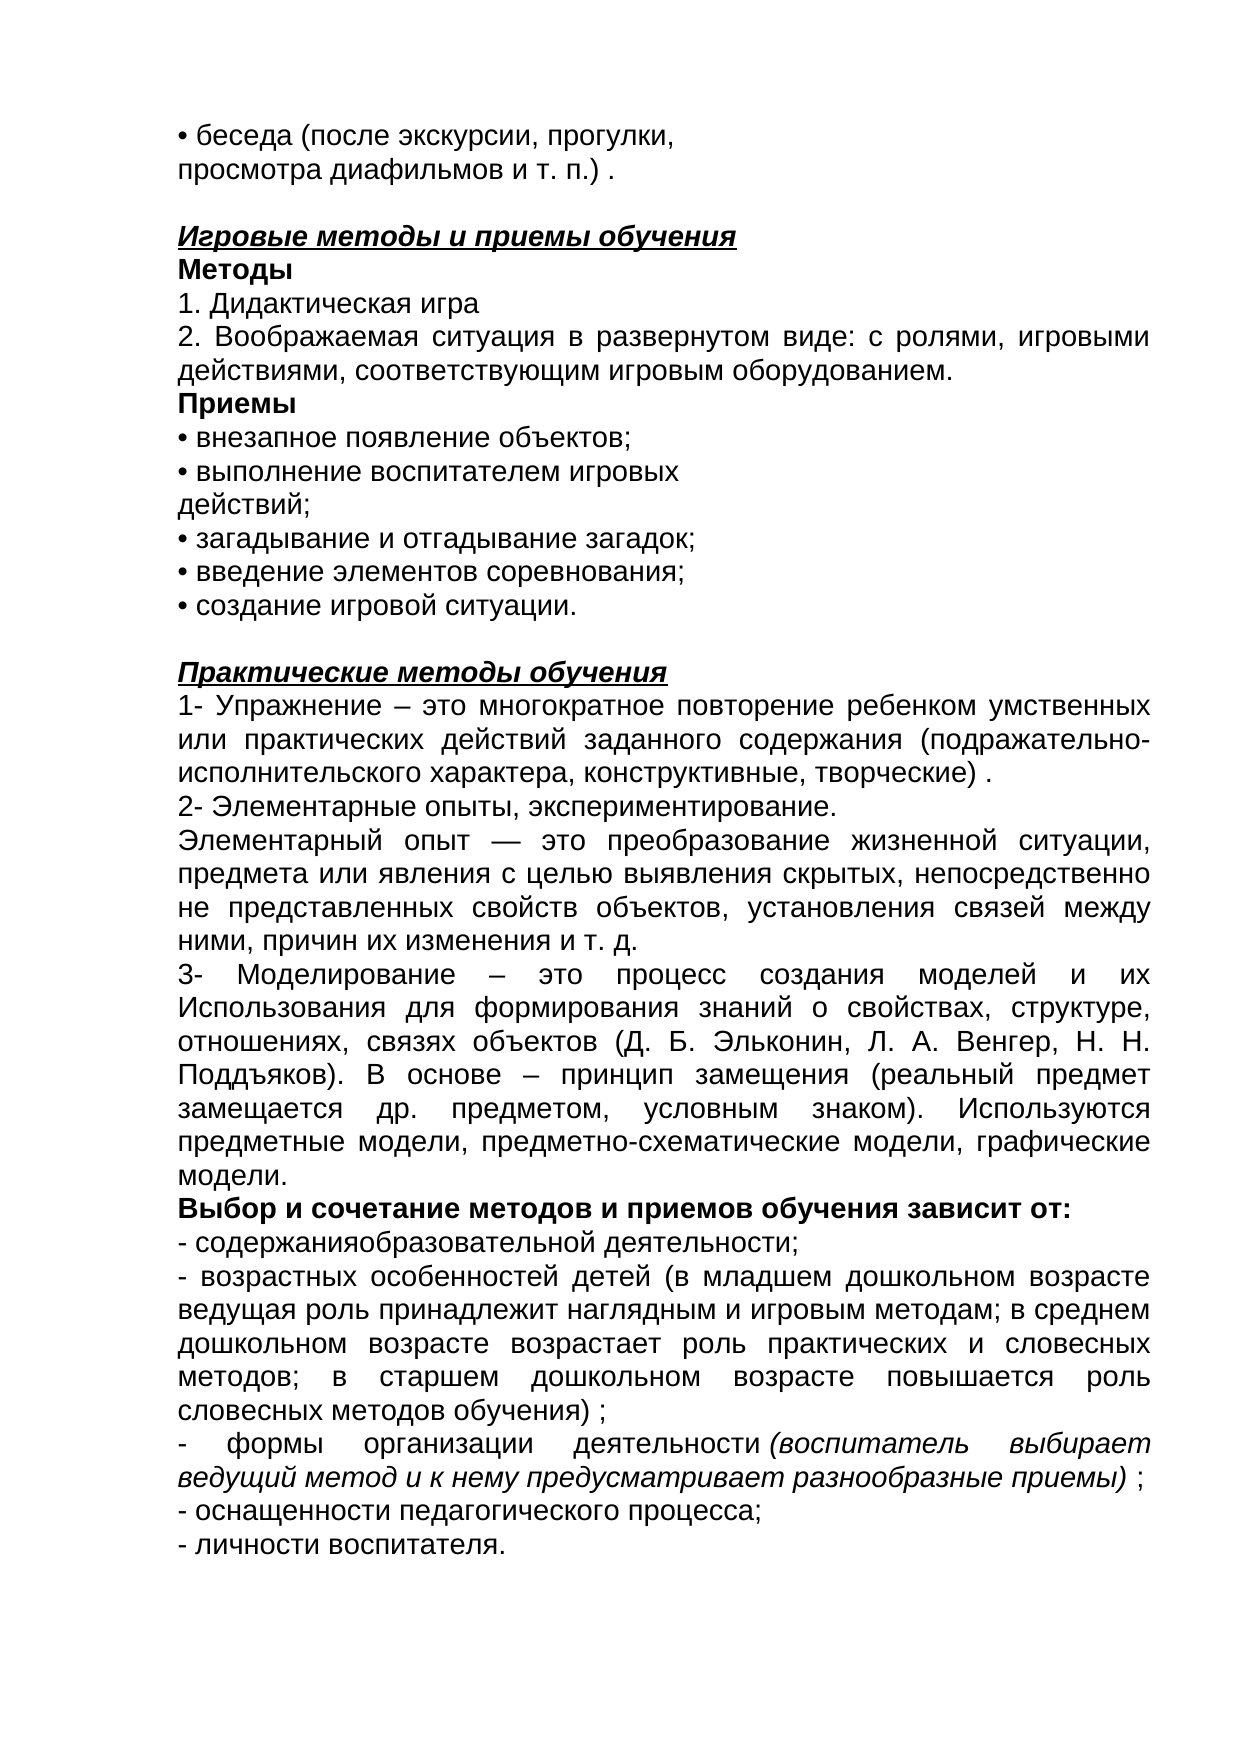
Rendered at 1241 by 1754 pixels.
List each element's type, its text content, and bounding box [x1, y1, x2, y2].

text Методы [177, 252, 1152, 286]
text 3- Моделирование – это процесс создания моделей и их Использования для формирования знаний о свойствах, структуре, отношениях, связях объектов (Д. Б. Эльконин, Л. А. Венгер, Н. Н. Поддъяков). В основе – принцип замещения (реальный предмет замещается др. предметом, условным знаком). Используются предметные модели, предметно-схематические модели, графические модели. [177, 957, 1152, 1191]
text - возрастных особенностей детей (в младшем дошкольном возрасте ведущая роль принадлежит наглядным и игровым методам; в среднем дошкольном возрасте возрастает роль практических и словесных методов; в старшем дошкольном возрасте повышается роль словесных методов обучения) ; [177, 1258, 1152, 1426]
text • выполнение воспитателем игровых [177, 453, 1152, 487]
text просмотра диафильмов и т. п.) . [177, 152, 1152, 185]
text 2- Элементарные опыты, экспериментирование. [177, 789, 1152, 822]
text Игровые методы и приемы обучения [177, 219, 1152, 252]
text • загадывание и отгадывание загадок; [177, 521, 1152, 554]
text - формы организации деятельности (воспитатель выбирает ведущий метод и к нему предусматривает разнообразные приемы) ; [177, 1426, 1152, 1493]
text Выбор и сочетание методов и приемов обучения зависит от: [177, 1191, 1152, 1225]
text • беседа (после экскурсии, прогулки, [177, 118, 1152, 152]
text - содержанияобразовательной деятельности; [177, 1225, 1152, 1258]
text Приемы [177, 386, 1152, 420]
text действий; [177, 487, 1152, 521]
text 1. Дидактическая игра [177, 286, 1152, 319]
text - оснащенности педагогического процесса; [177, 1493, 1152, 1527]
text • создание игровой ситуации. [177, 588, 1152, 621]
text 1- Упражнение – это многократное повторение ребенком умственных или практических действий заданного содержания (подражательно-исполнительского характера, конструктивные, творческие) . [177, 688, 1152, 789]
text - личности воспитателя. [177, 1527, 1152, 1560]
text 2. Воображаемая ситуация в развернутом виде: с ролями, игровыми действиями, соответствующим игровым оборудованием. [177, 319, 1152, 386]
text • введение элементов соревнования; [177, 554, 1152, 588]
text Практические методы обучения [177, 655, 1152, 688]
text Элементарный опыт — это преобразование жизненной ситуации, предмета или явления с целью выявления скрытых, непосредственно не представленных свойств объектов, установления связей между ними, причин их изменения и т. д. [177, 822, 1152, 957]
text • внезапное появление объектов; [177, 420, 1152, 453]
